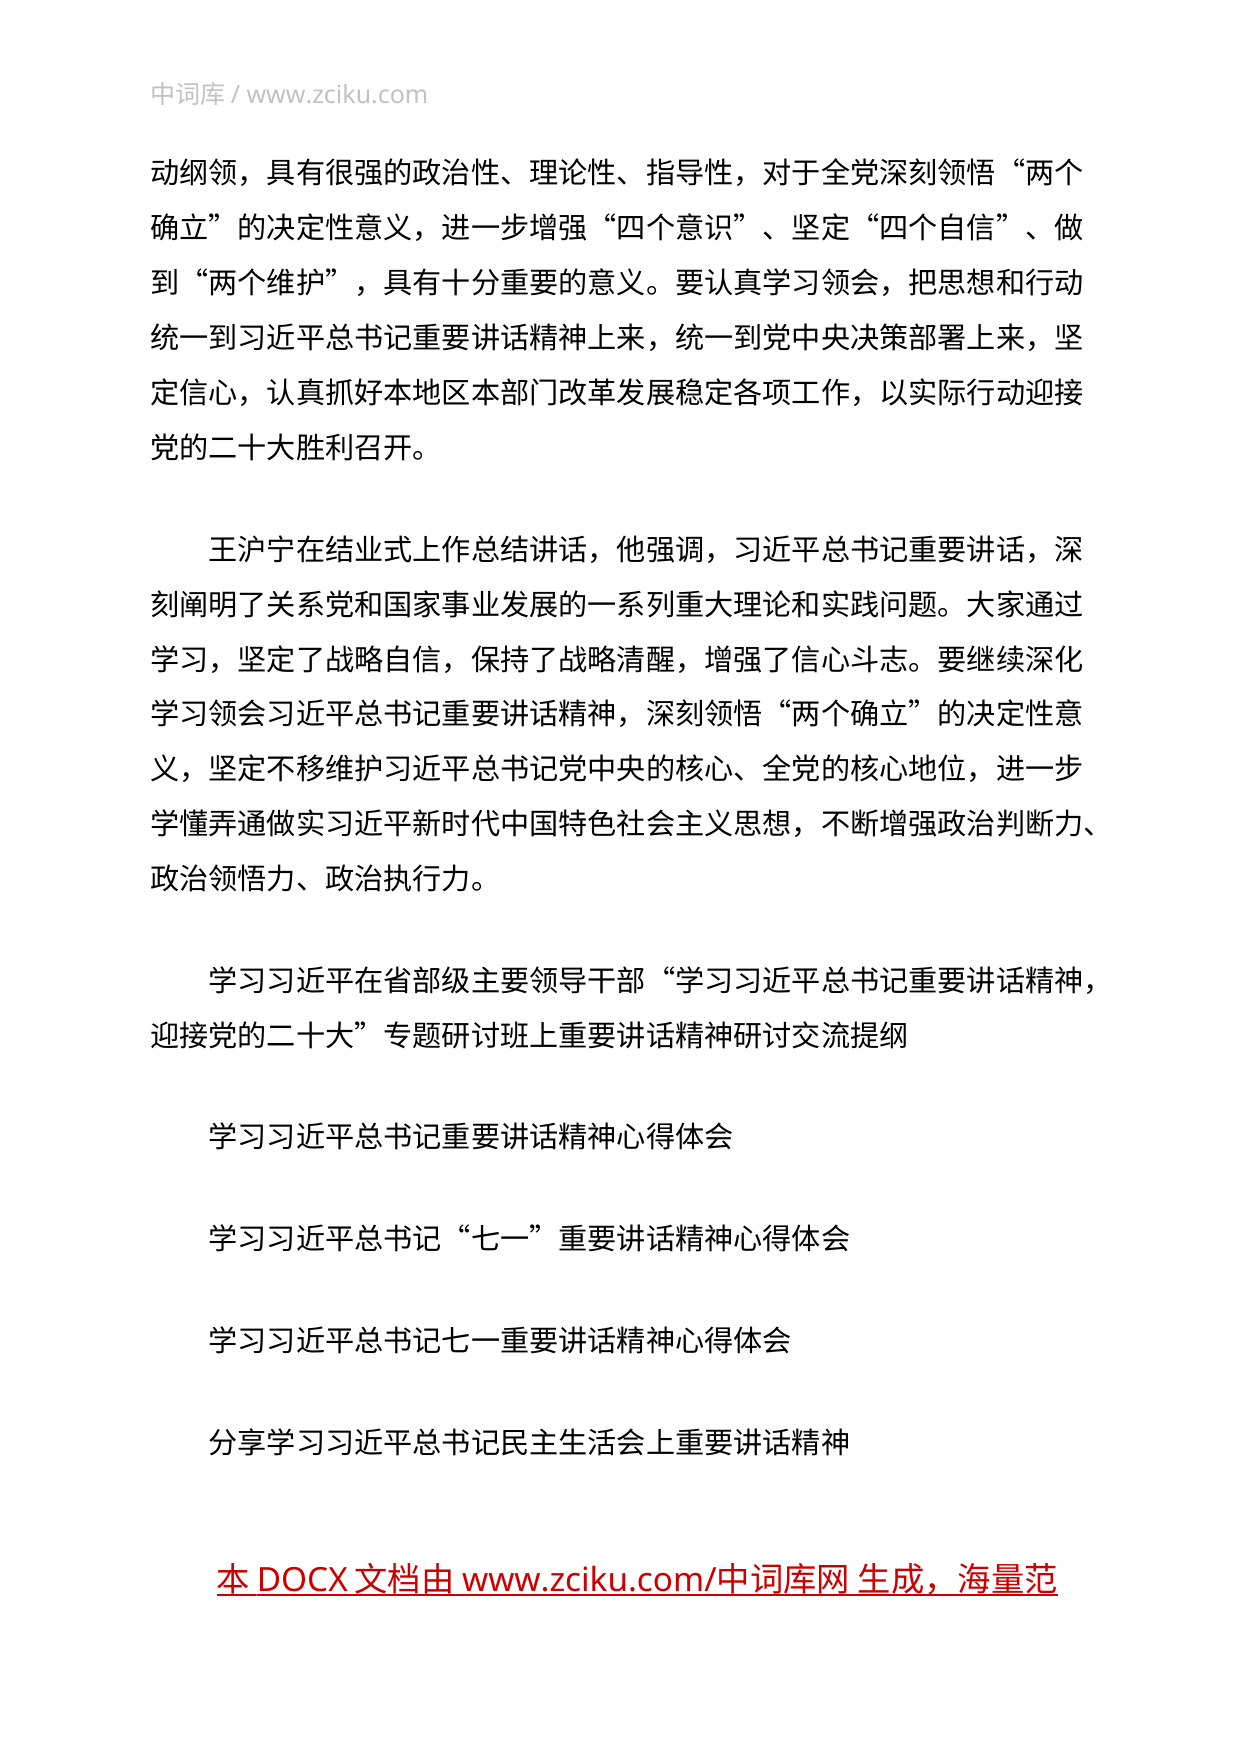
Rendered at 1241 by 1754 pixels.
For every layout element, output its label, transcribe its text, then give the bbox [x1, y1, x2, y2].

text 学习习近平总书记“七一”重要讲话精神心得体会 [150, 1216, 1090, 1258]
text 王沪宁在结业式上作总结讲话，他强调，习近平总书记重要讲话，深刻阐明了关系党和国家事业发展的一系列重大理论和实践问题。大家通过学习，坚定了战略自信，保持了战略清醒，增强了信心斗志。要继续深化学习领会习近平总书记重要讲话精神，深刻领悟“两个确立”的决定性意义，坚定不移维护习近平总书记党中央的核心、全党的核心地位，进一步学懂弄通做实习近平新时代中国特色社会主义思想，不断增强政治判断力、政治领悟力、政治执行力。 [150, 526, 1090, 898]
text 分享学习习近平总书记民主生活会上重要讲话精神 [150, 1419, 1090, 1462]
text 学习习近平在省部级主要领导干部“学习习近平总书记重要讲话精神，迎接党的二十大”专题研讨班上重要讲话精神研讨交流提纲 [150, 957, 1090, 1054]
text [150, 1552, 1090, 1601]
text 学习习近平总书记七一重要讲话精神心得体会 [150, 1318, 1090, 1360]
text 学习习近平总书记重要讲话精神心得体会 [150, 1114, 1090, 1156]
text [150, 150, 1090, 467]
